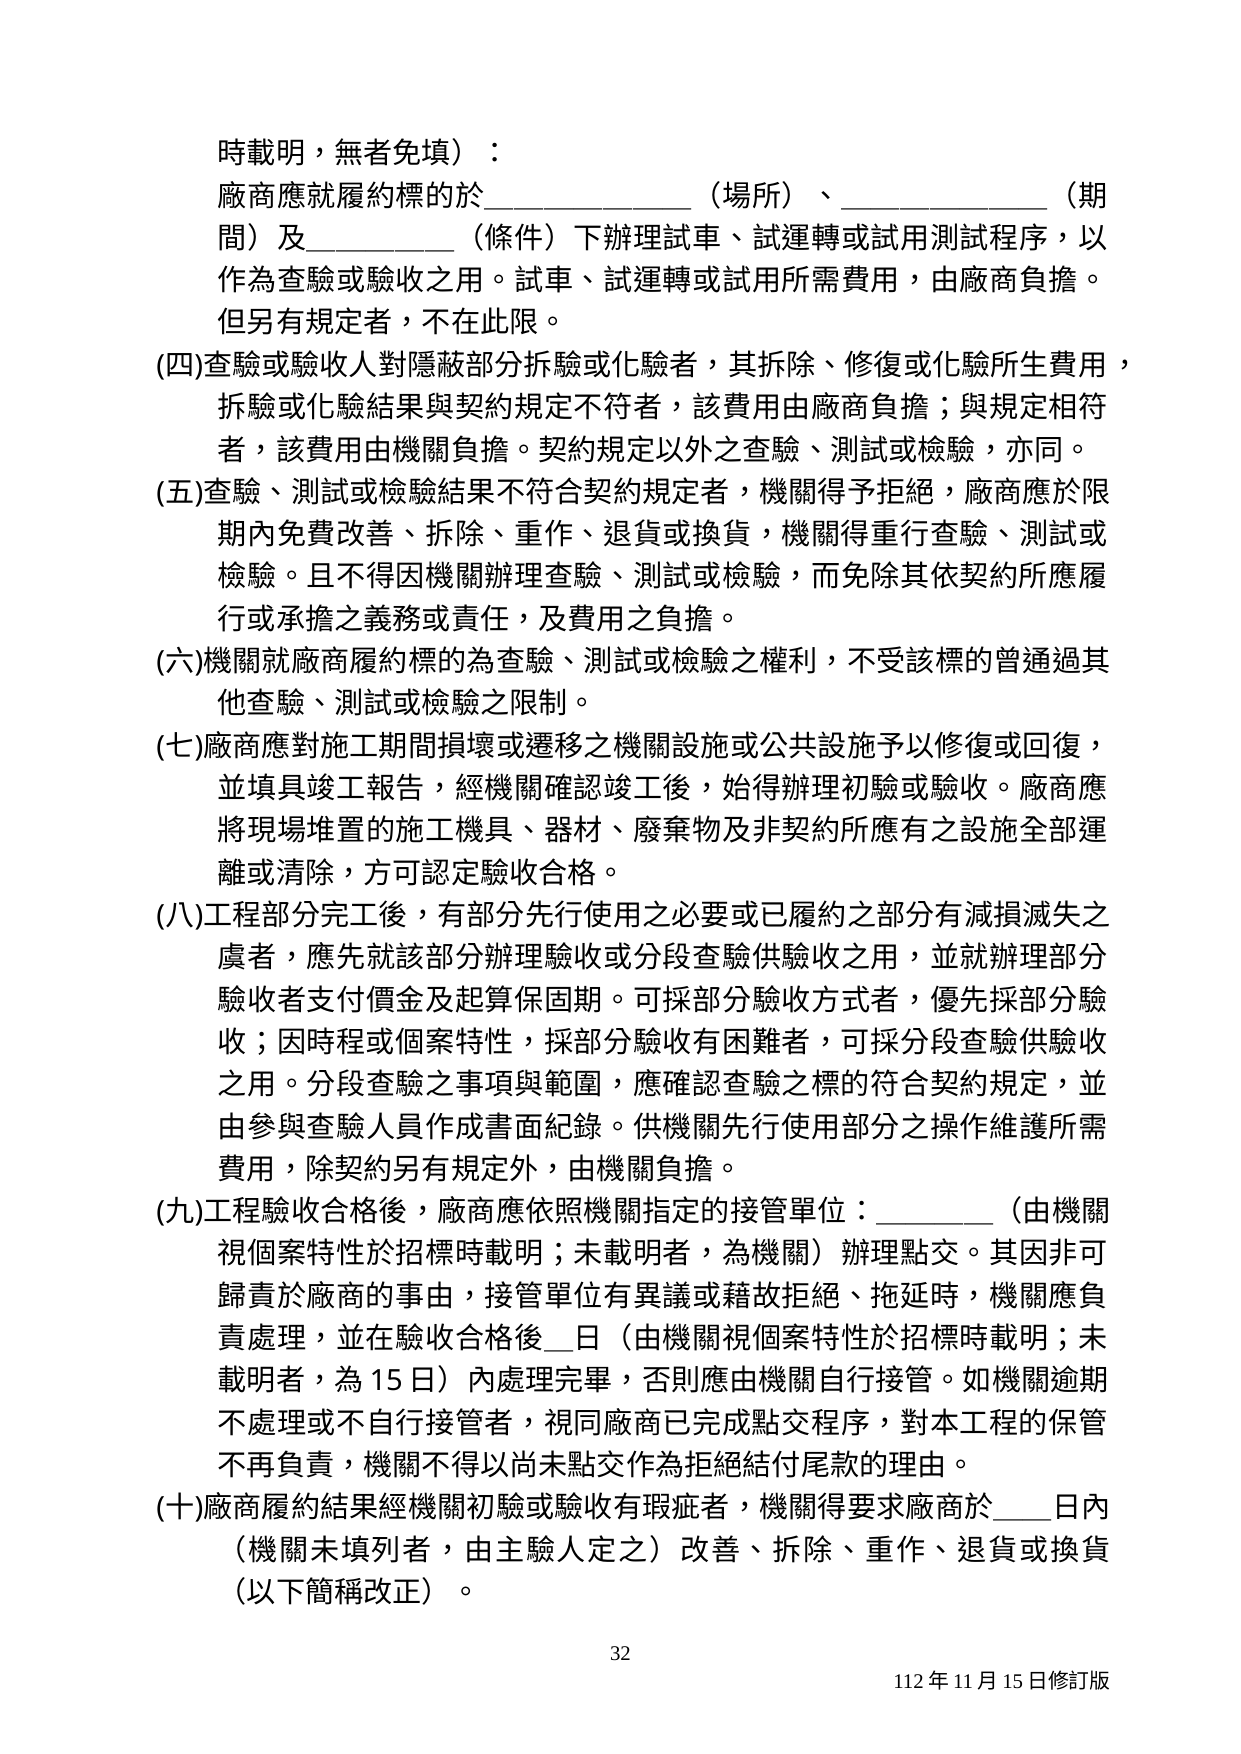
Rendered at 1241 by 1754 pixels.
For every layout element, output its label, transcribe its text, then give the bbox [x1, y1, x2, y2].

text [156, 130, 1110, 172]
text (九)工程驗收合格後，廠商應依照機關指定的接管單位：＿＿＿＿（由機關視個案特性於招標時載明；未載明者，為機關）辦理點交。其因非可歸責於廠商的事由，接管單位有異議或藉故拒絕、拖延時，機關應負責處理，並在驗收合格後＿日（由機關視個案特性於招標時載明；未載明者，為15日）內處理完畢，否則應由機關自行接管。如機關逾期不處理或不自行接管者，視同廠商已完成點交程序，對本工程的保管不再負責，機關不得以尚未點交作為拒絕結付尾款的理由。 [156, 1188, 1110, 1484]
text (十)廠商履約結果經機關初驗或驗收有瑕疵者，機關得要求廠商於＿＿日內（機關未填列者，由主驗人定之）改善、拆除、重作、退貨或換貨（以下簡稱改正）。 [156, 1484, 1110, 1611]
text (四)查驗或驗收人對隱蔽部分拆驗或化驗者，其拆除、修復或化驗所生費用，拆驗或化驗結果與契約規定不符者，該費用由廠商負擔；與規定相符者，該費用由機關負擔。契約規定以外之查驗、測試或檢驗，亦同。 [156, 341, 1110, 468]
text (七)廠商應對施工期間損壞或遷移之機關設施或公共設施予以修復或回復，並填具竣工報告，經機關確認竣工後，始得辦理初驗或驗收。廠商應將現場堆置的施工機具、器材、廢棄物及非契約所應有之設施全部運離或清除，方可認定驗收合格。 [156, 722, 1110, 892]
text (六)機關就廠商履約標的為查驗、測試或檢驗之權利，不受該標的曾通過其他查驗、測試或檢驗之限制。 [156, 638, 1110, 722]
text (八)工程部分完工後，有部分先行使用之必要或已履約之部分有減損滅失之虞者，應先就該部分辦理驗收或分段查驗供驗收之用，並就辦理部分驗收者支付價金及起算保固期。可採部分驗收方式者，優先採部分驗收；因時程或個案特性，採部分驗收有困難者，可採分段查驗供驗收之用。分段查驗之事項與範圍，應確認查驗之標的符合契約規定，並由參與查驗人員作成書面紀錄。供機關先行使用部分之操作維護所需費用，除契約另有規定外，由機關負擔。 [156, 892, 1110, 1188]
text (五)查驗、測試或檢驗結果不符合契約規定者，機關得予拒絕，廠商應於限期內免費改善、拆除、重作、退貨或換貨，機關得重行查驗、測試或檢驗。且不得因機關辦理查驗、測試或檢驗，而免除其依契約所應履行或承擔之義務或責任，及費用之負擔。 [156, 468, 1110, 638]
text 廠商應就履約標的於＿＿＿＿＿＿＿（場所）、＿＿＿＿＿＿＿（期間）及＿＿＿＿＿（條件）下辦理試車、試運轉或試用測試程序，以作為查驗或驗收之用。試車、試運轉或試用所需費用，由廠商負擔。但另有規定者，不在此限。 [217, 172, 1110, 341]
